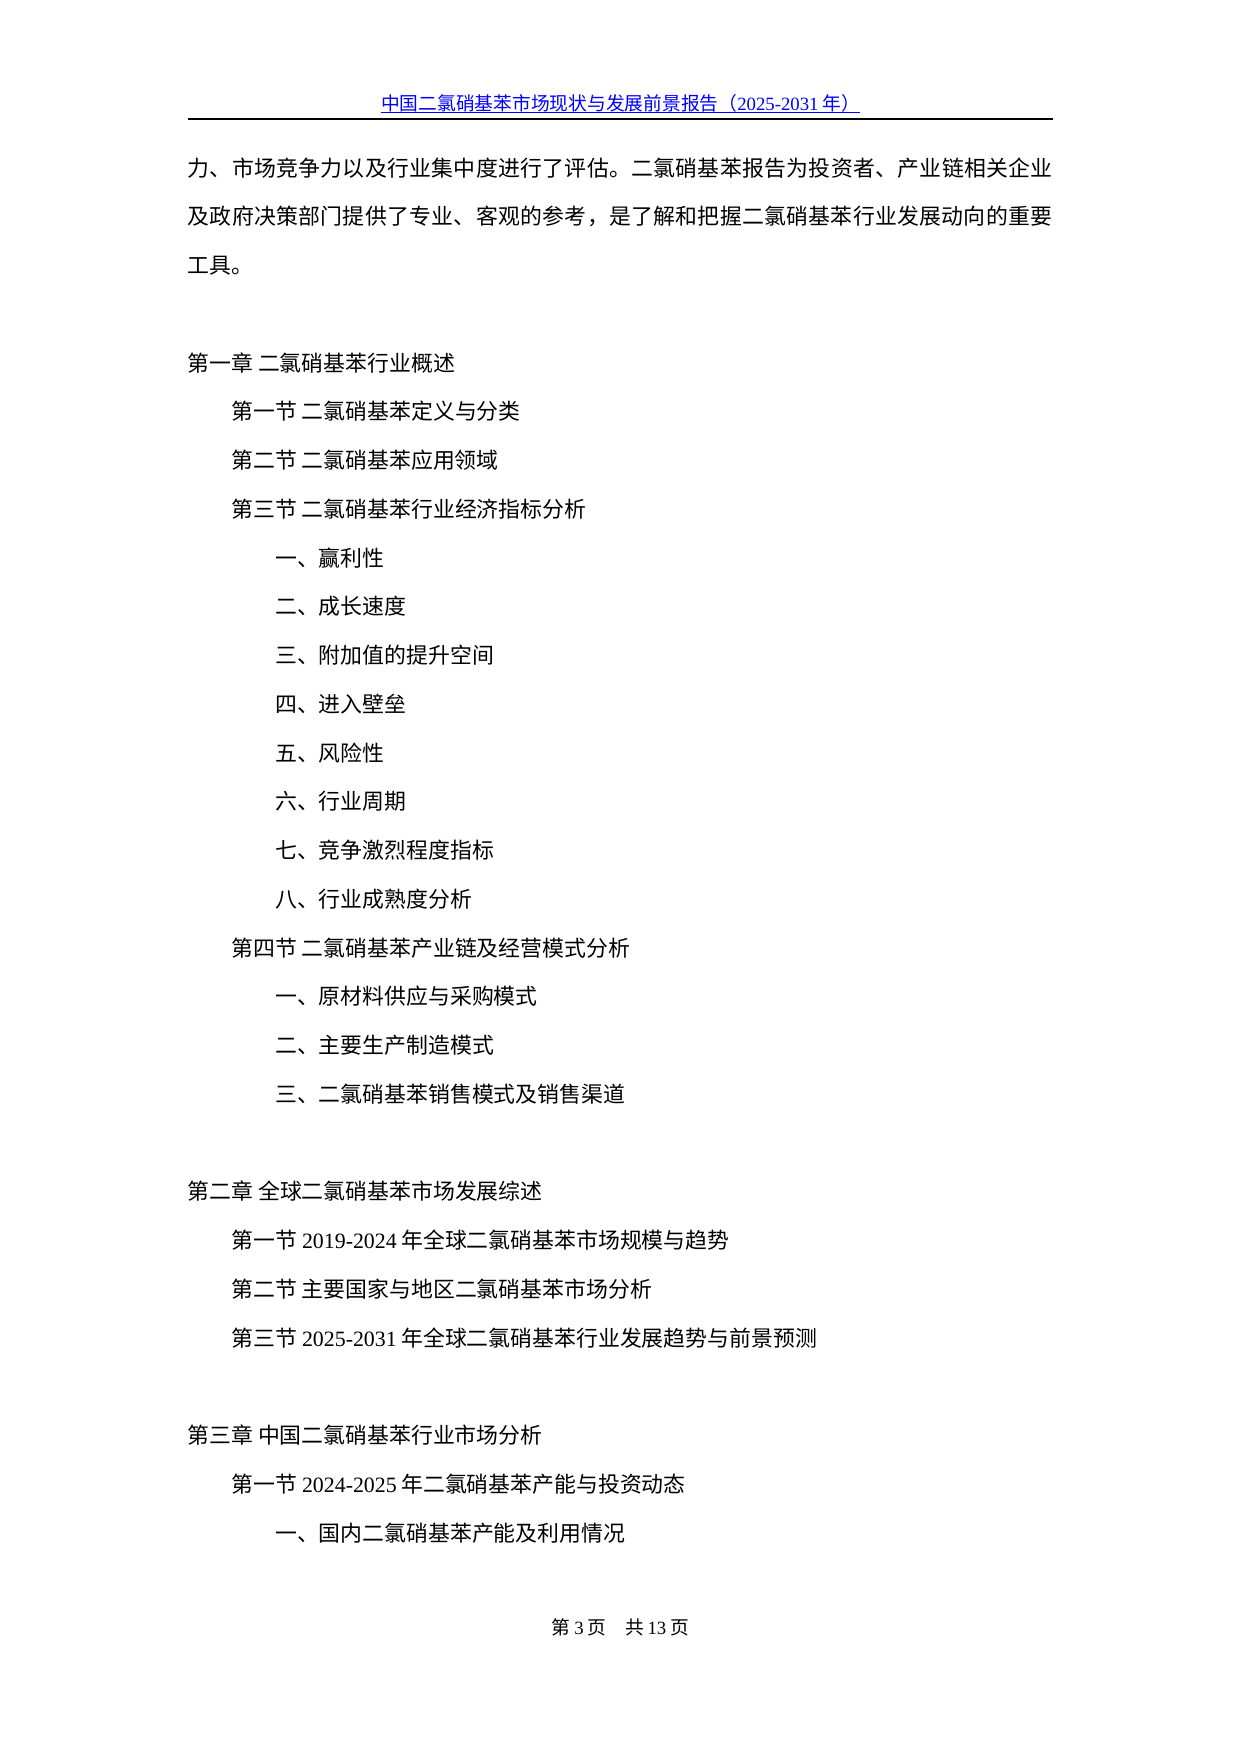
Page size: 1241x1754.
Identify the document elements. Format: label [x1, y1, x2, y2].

text [187, 150, 1053, 1548]
